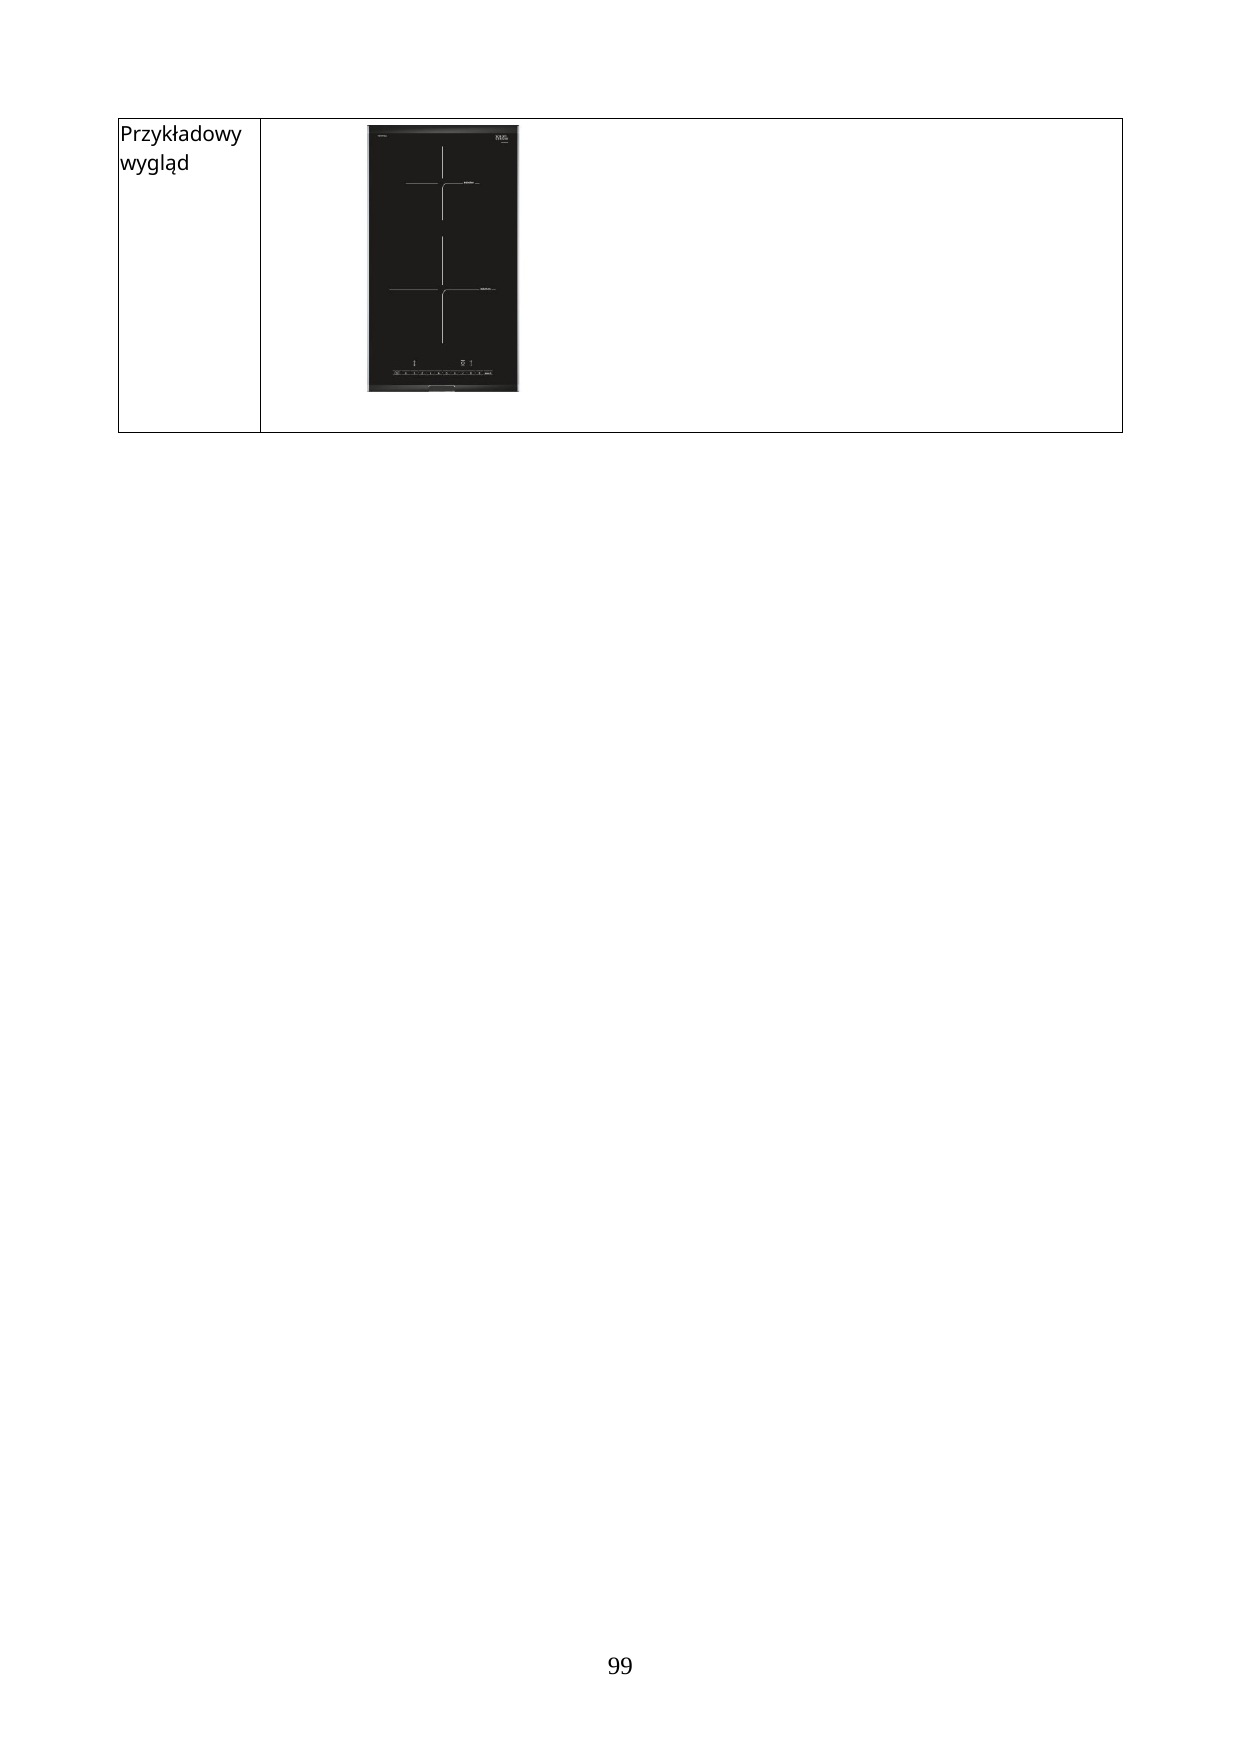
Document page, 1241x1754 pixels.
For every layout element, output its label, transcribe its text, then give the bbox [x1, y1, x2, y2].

table_cell Przykładowy wygląd [119, 119, 260, 432]
table_cell [261, 119, 1122, 432]
picture [292, 125, 593, 392]
